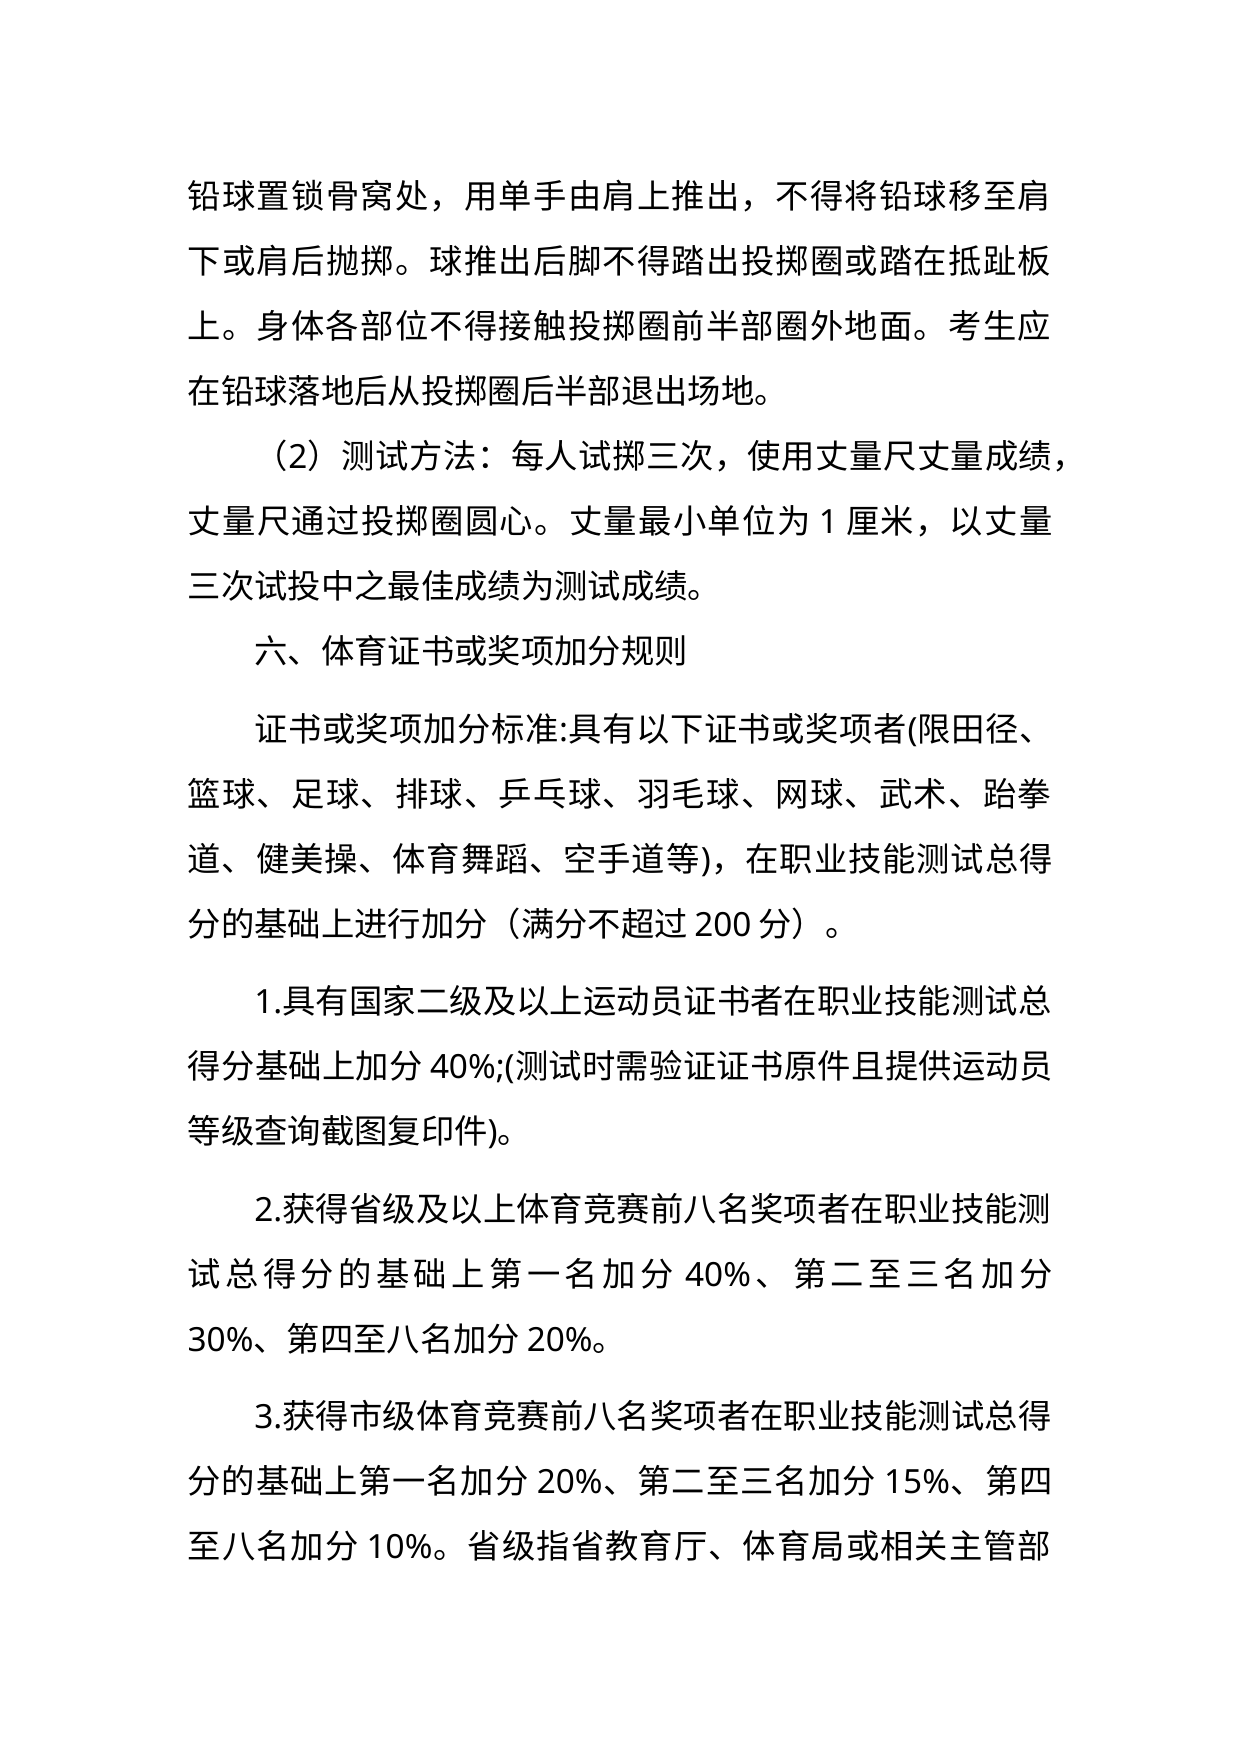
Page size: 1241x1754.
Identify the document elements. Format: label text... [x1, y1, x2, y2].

text （2）测试方法：每人试掷三次，使用丈量尺丈量成绩，丈量尺通过投掷圈圆心。丈量最小单位为1厘米，以丈量三次试投中之最佳成绩为测试成绩。 [187, 422, 1053, 617]
text 1.具有国家二级及以上运动员证书者在职业技能测试总得分基础上加分40%;(测试时需验证证书原件且提供运动员等级查询截图复印件)。 [187, 967, 1053, 1162]
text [187, 1382, 1053, 1577]
text 证书或奖项加分标准:具有以下证书或奖项者(限田径、篮球、足球、排球、乒乓球、羽毛球、网球、武术、跆拳道、健美操、体育舞蹈、空手道等)，在职业技能测试总得分的基础上进行加分（满分不超过200分）。 [187, 694, 1053, 954]
text 2.获得省级及以上体育竞赛前八名奖项者在职业技能测试总得分的基础上第一名加分40%、第二至三名加分30%、第四至八名加分20%。 [187, 1174, 1053, 1369]
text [187, 162, 1053, 422]
text 六、体育证书或奖项加分规则 [187, 617, 1053, 682]
